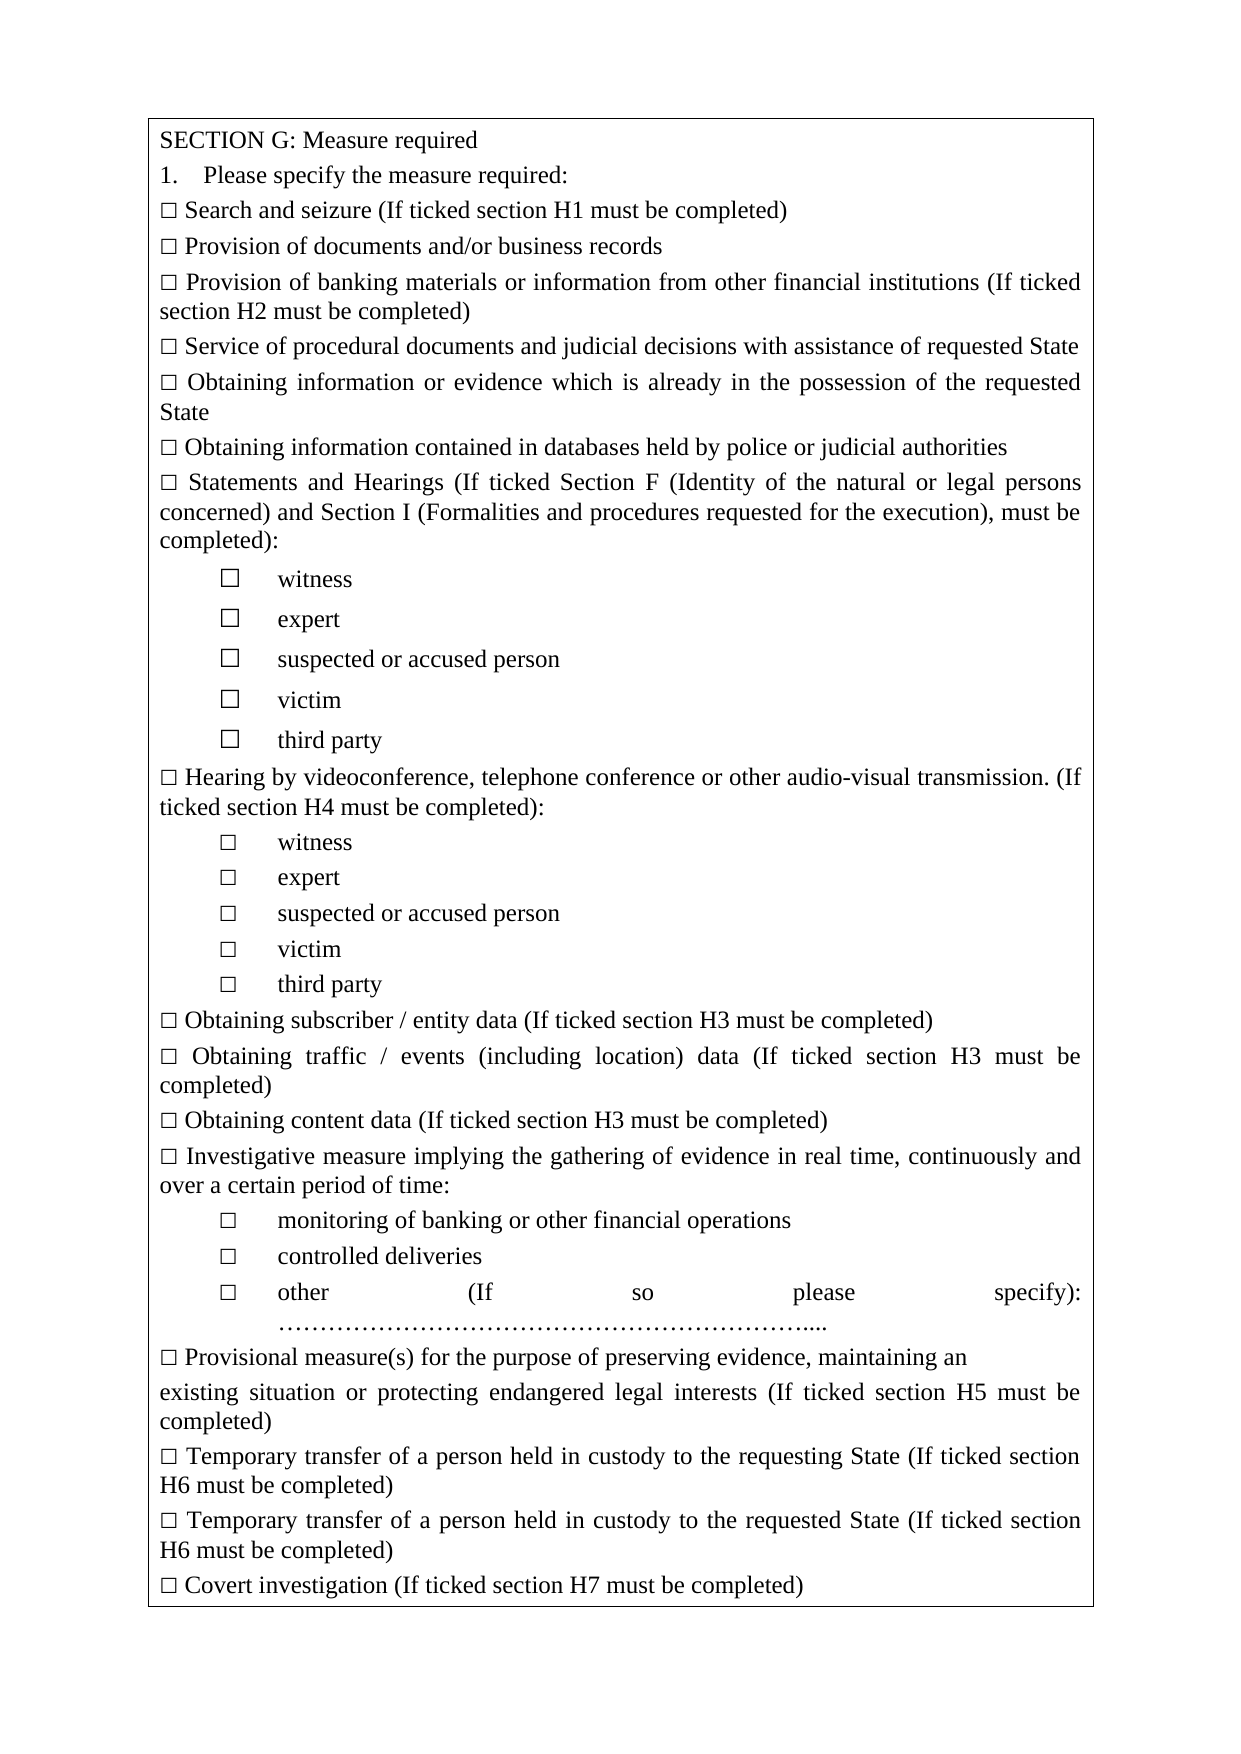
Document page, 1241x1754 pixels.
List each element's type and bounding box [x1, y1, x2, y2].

table_cell [149, 119, 1093, 1606]
